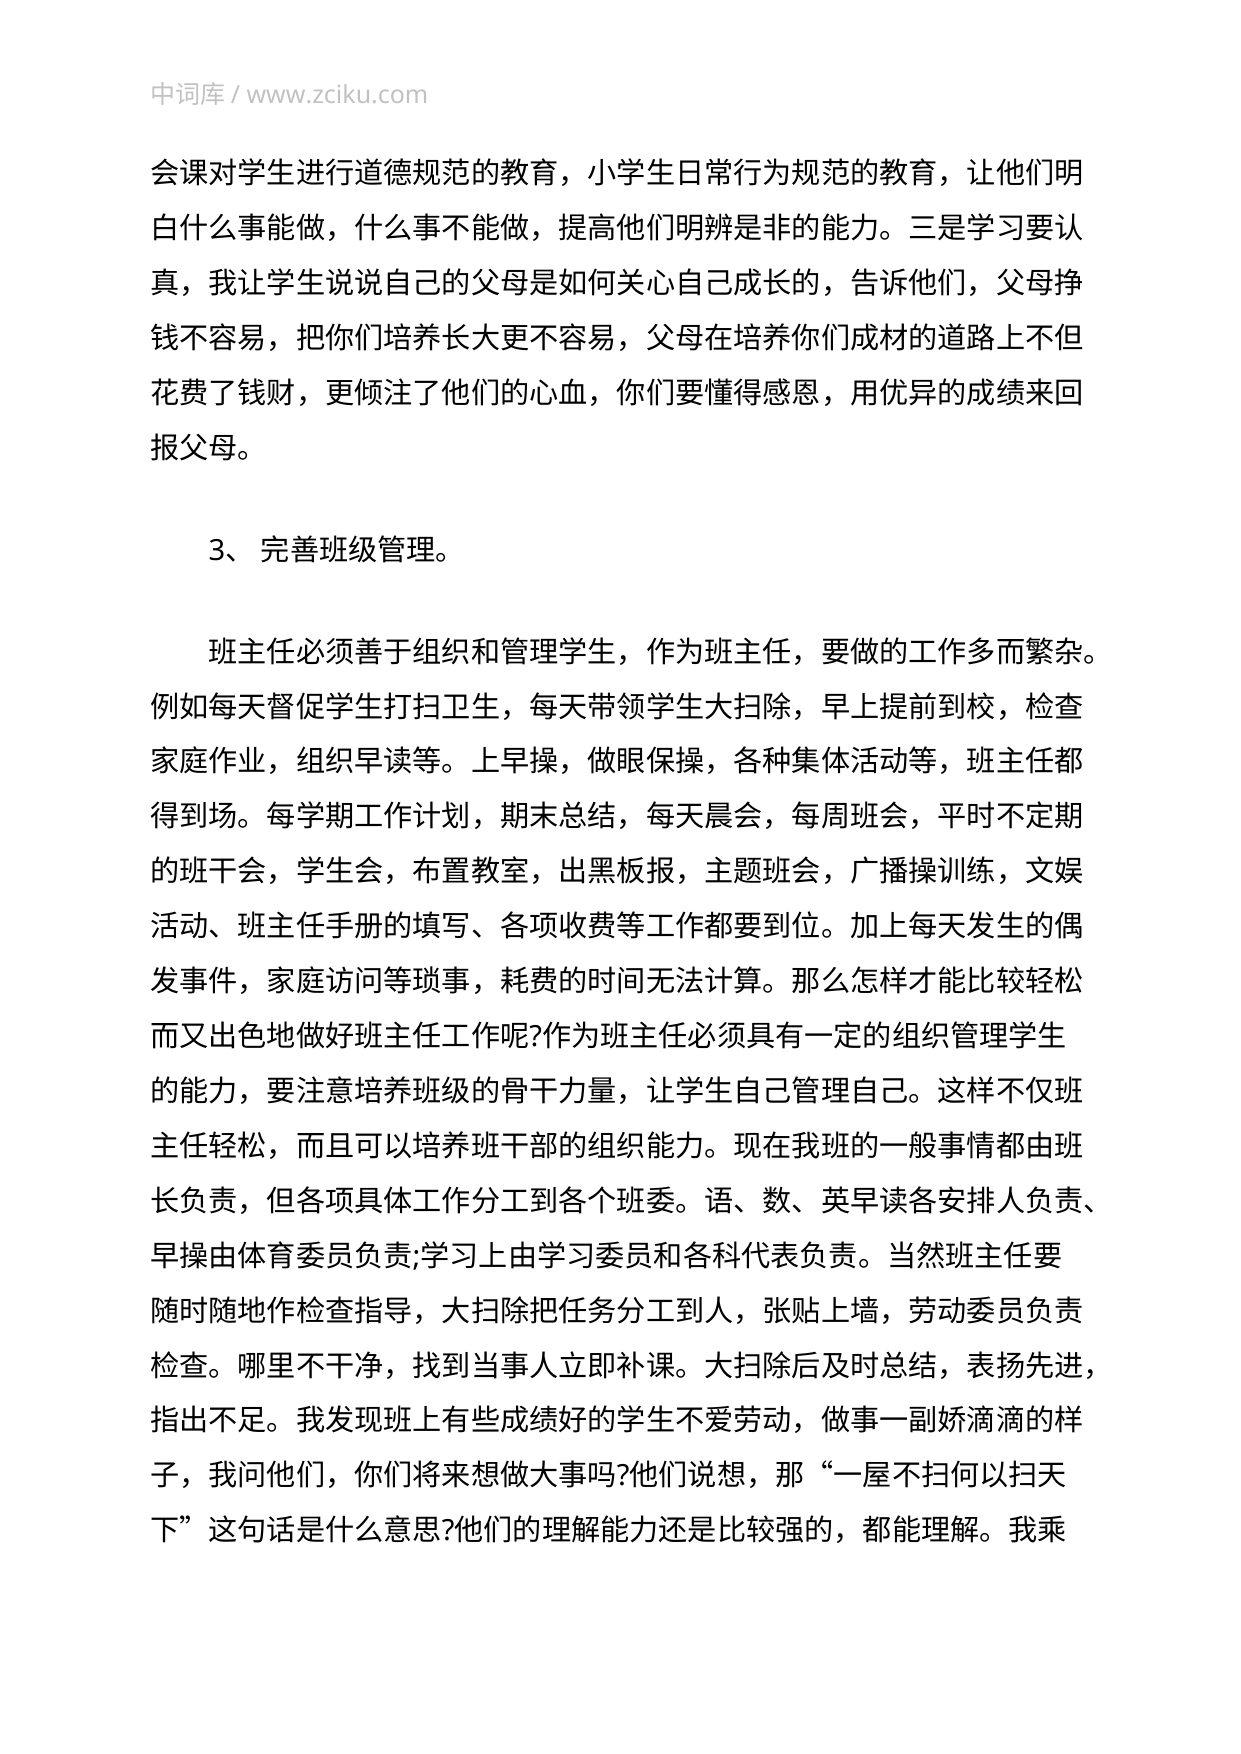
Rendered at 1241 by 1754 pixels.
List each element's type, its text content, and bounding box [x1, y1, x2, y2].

text 3、 完善班级管理。 [150, 526, 1090, 569]
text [150, 628, 1090, 1549]
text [150, 150, 1090, 467]
